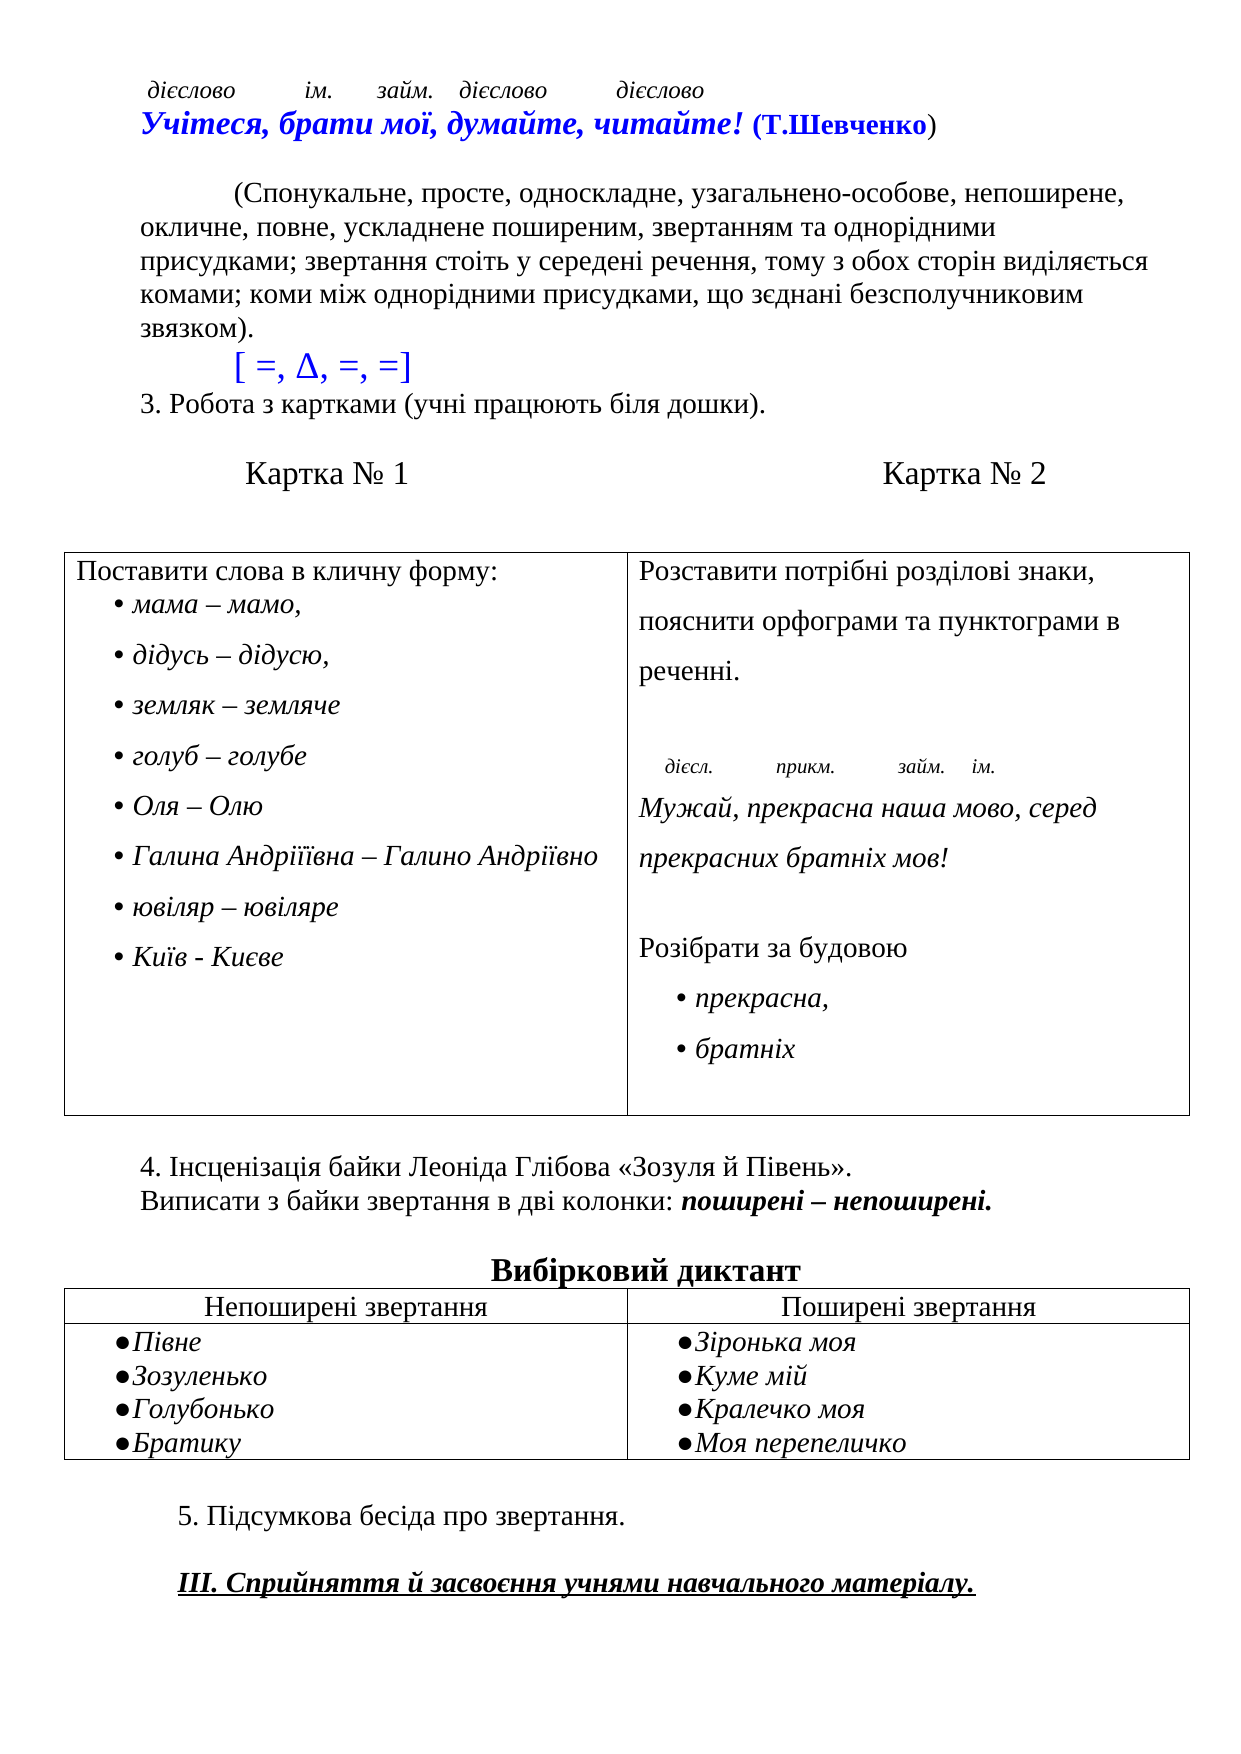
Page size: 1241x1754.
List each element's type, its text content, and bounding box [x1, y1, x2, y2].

table_header Поставити слова в кличну форму: мама – мамо, дідусь – дідусю, земляк – земляче голуб – голубе Оля – Олю Галина Андріїївна – Галино Андріївно ювіляр – ювіляре Київ - Києве [65, 553, 627, 1115]
text Картка № 1 Картка № 2 [140, 453, 1152, 492]
text Учітеся, брати мої, думайте, читайте! (Т.Шевченко) [140, 104, 1152, 142]
text 3. Робота з картками (учні працюють біля дошки). [140, 386, 1152, 420]
table_header Непоширені звертання [65, 1289, 627, 1323]
table_header Розставити потрібні розділові знаки, пояснити орфограми та пунктограми в реченні. дієсл. прикм. займ. ім. Мужай, прекрасна наша мово, серед прекрасних братніх мов! Розібрати за будовою прекрасна, братніх [628, 553, 1189, 1115]
table_cell Зіронька моя Куме мій Кралечко моя Моя перепеличко [628, 1324, 1189, 1458]
table_header Поширені звертання [628, 1289, 1189, 1323]
text 4. Інсценізація байки Леоніда Глібова «Зозуля й Півень». [140, 1149, 1152, 1183]
text Виписати з байки звертання в дві колонки: поширені – непоширені. [140, 1183, 1152, 1216]
text (Спонукальне, просте, односкладне, узагальнено-особове, непоширене, окличне, повне, ускладнене поширеним, звертанням та однорідними присудками; звертання стоіть у середені речення, тому з обох сторін виділяється комами; коми між однорідними присудками, що зєднані безсполучниковим звязком). [140, 176, 1152, 343]
text Вибірковий диктант [140, 1250, 1152, 1288]
text дієслово ім. займ. дієслово дієслово [140, 75, 1152, 104]
text [ =, Δ, =, =] [140, 343, 1152, 386]
text 5. Підсумкова бесіда про звертання. [177, 1498, 1152, 1531]
text III. Сприйняття й засвоєння учнями навчального матеріалу. [177, 1565, 1152, 1598]
table_cell Півне Зозуленько Голубонько Братику [65, 1324, 627, 1458]
